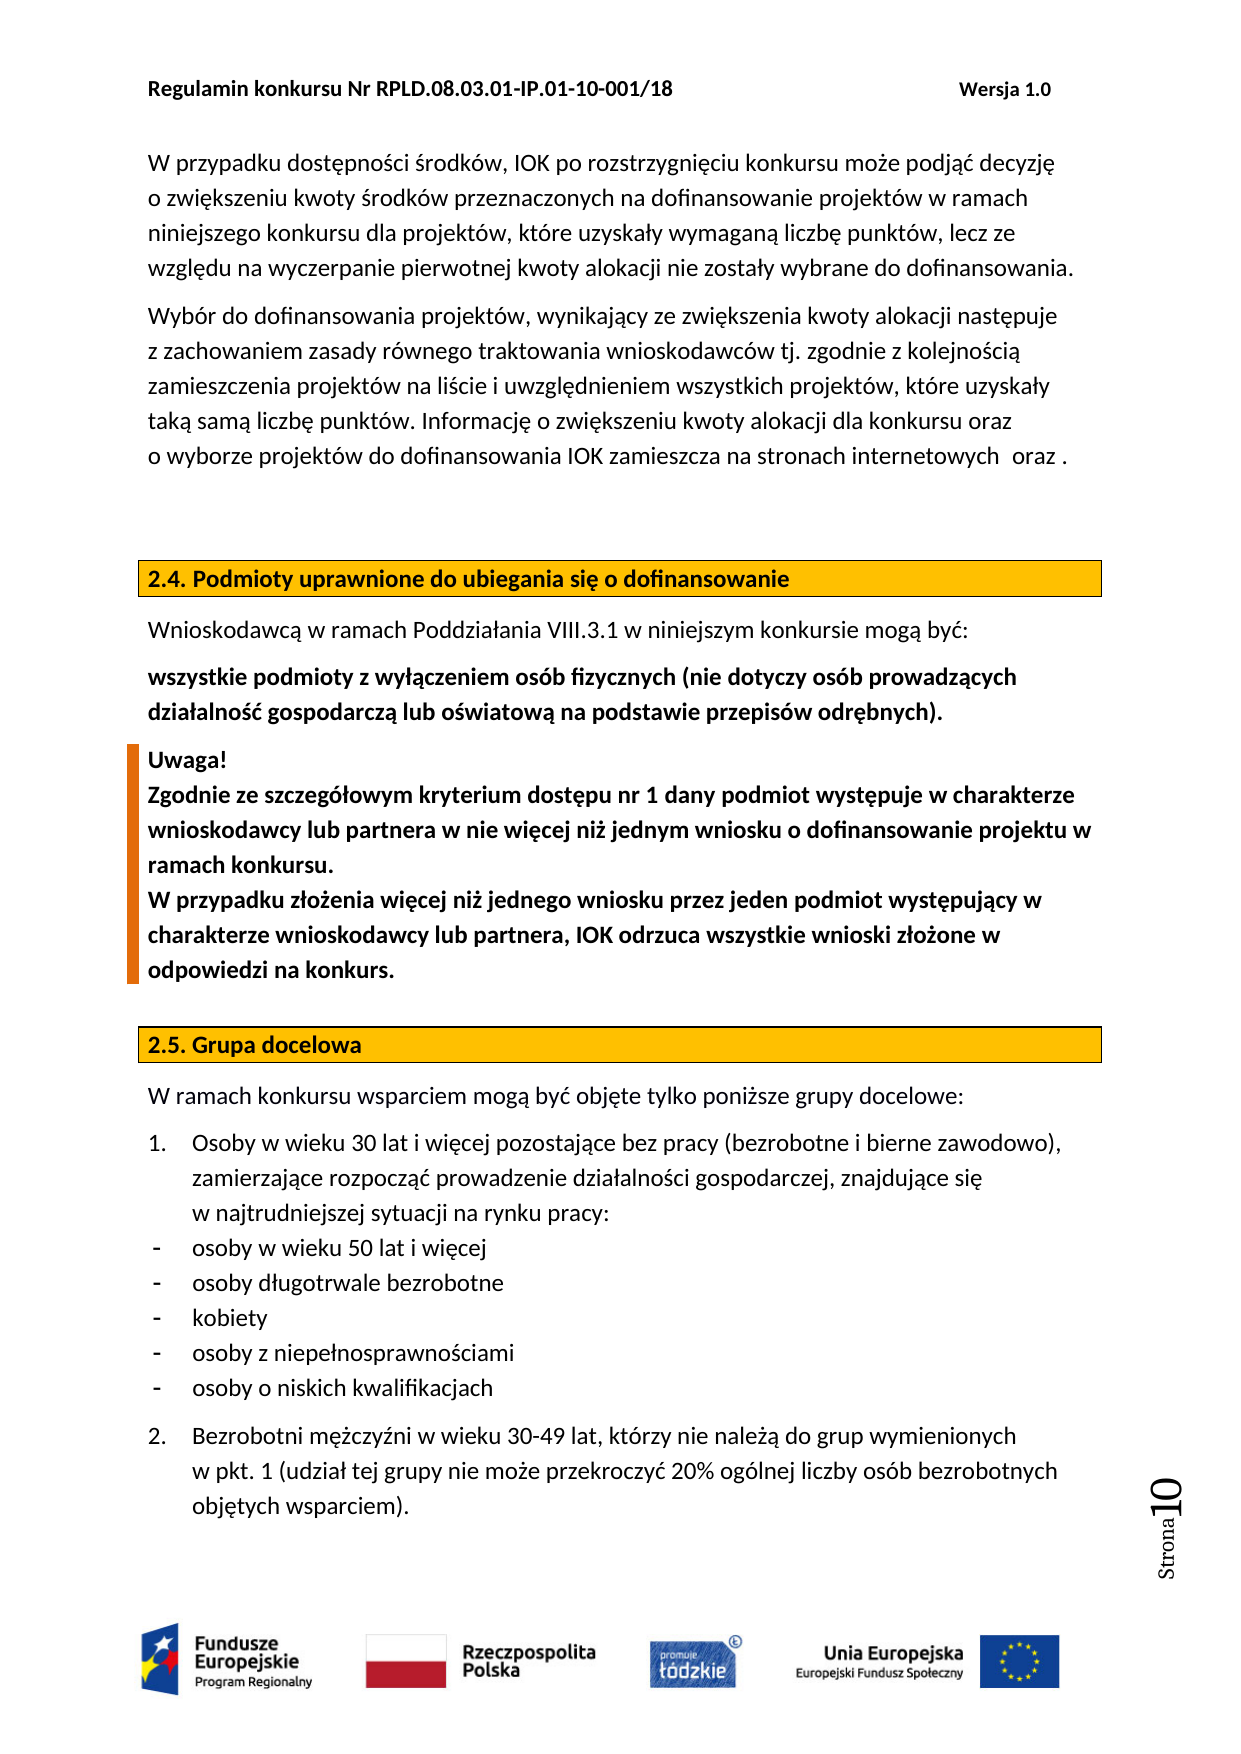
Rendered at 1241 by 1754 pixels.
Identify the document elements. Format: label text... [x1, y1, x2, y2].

list Podmioty uprawnione do ubiegania się o dofinansowanie [139, 561, 1101, 596]
text W ramach konkursu wsparciem mogą być objęte tylko poniższe grupy docelowe: [148, 1080, 1093, 1111]
list kobiety [153, 1303, 1093, 1333]
list Bezrobotni mężczyźni w wieku 30-49 lat, którzy nie należą do grup wymienionych w pkt. 1 (udział tej grupy nie może przekroczyć 20% ogólnej liczby osób bezrobotnych objętych wsparciem). [148, 1420, 1093, 1521]
list Osoby w wieku 30 lat i więcej pozostające bez pracy (bezrobotne i bierne zawodowo), zamierzające rozpocząć prowadzenie działalności gospodarczej, znajdujące się w najtrudniejszej sytuacji na rynku pracy: [148, 1128, 1093, 1228]
text Wybór do dofinansowania projektów, wynikający ze zwiększenia kwoty alokacji następuje z zachowaniem zasady równego traktowania wnioskodawców tj. zgodnie z kolejnością zamieszczenia projektów na liście i uwzględnieniem wszystkich projektów, które uzyskały taką samą liczbę punktów. Informację o zwiększeniu kwoty alokacji dla konkursu oraz o wyborze projektów do dofinansowania IOK zamieszcza na stronach internetowych www.rpo.wup.lodz.pl oraz www.funduszeeuropejskie.gov.pl. [148, 300, 1093, 471]
list osoby o niskich kwalifikacjach [153, 1373, 1093, 1403]
list osoby z niepełnosprawnościami [153, 1338, 1093, 1368]
list osoby długotrwale bezrobotne [153, 1268, 1093, 1298]
text Zgodnie ze szczegółowym kryterium dostępu nr 1 dany podmiot występuje w charakterze wnioskodawcy lub partnera w nie więcej niż jednym wniosku o dofinansowanie projektu w ramach konkursu. [139, 779, 1093, 879]
list Grupa docelowa [139, 1028, 1101, 1062]
picture [53, 1561, 1105, 1751]
list osoby w wieku 50 lat i więcej [152, 1233, 1093, 1263]
text Wnioskodawcą w ramach Poddziałania VIII.3.1 w niniejszym konkursie mogą być: [148, 614, 1093, 644]
text Uwaga! [139, 744, 1093, 774]
text W przypadku dostępności środków, IOK po rozstrzygnięciu konkursu może podjąć decyzję o zwiększeniu kwoty środków przeznaczonych na dofinansowanie projektów w ramach niniejszego konkursu dla projektów, które uzyskały wymaganą liczbę punktów, lecz ze względu na wyczerpanie pierwotnej kwoty alokacji nie zostały wybrane do dofinansowania. [148, 148, 1093, 283]
text W przypadku złożenia więcej niż jednego wniosku przez jeden podmiot występujący w charakterze wnioskodawcy lub partnera, IOK odrzuca wszystkie wnioski złożone w odpowiedzi na konkurs. [139, 884, 1093, 984]
text wszystkie podmioty z wyłączeniem osób fizycznych (nie dotyczy osób prowadzących działalność gospodarczą lub oświatową na podstawie przepisów odrębnych). [148, 661, 1093, 727]
